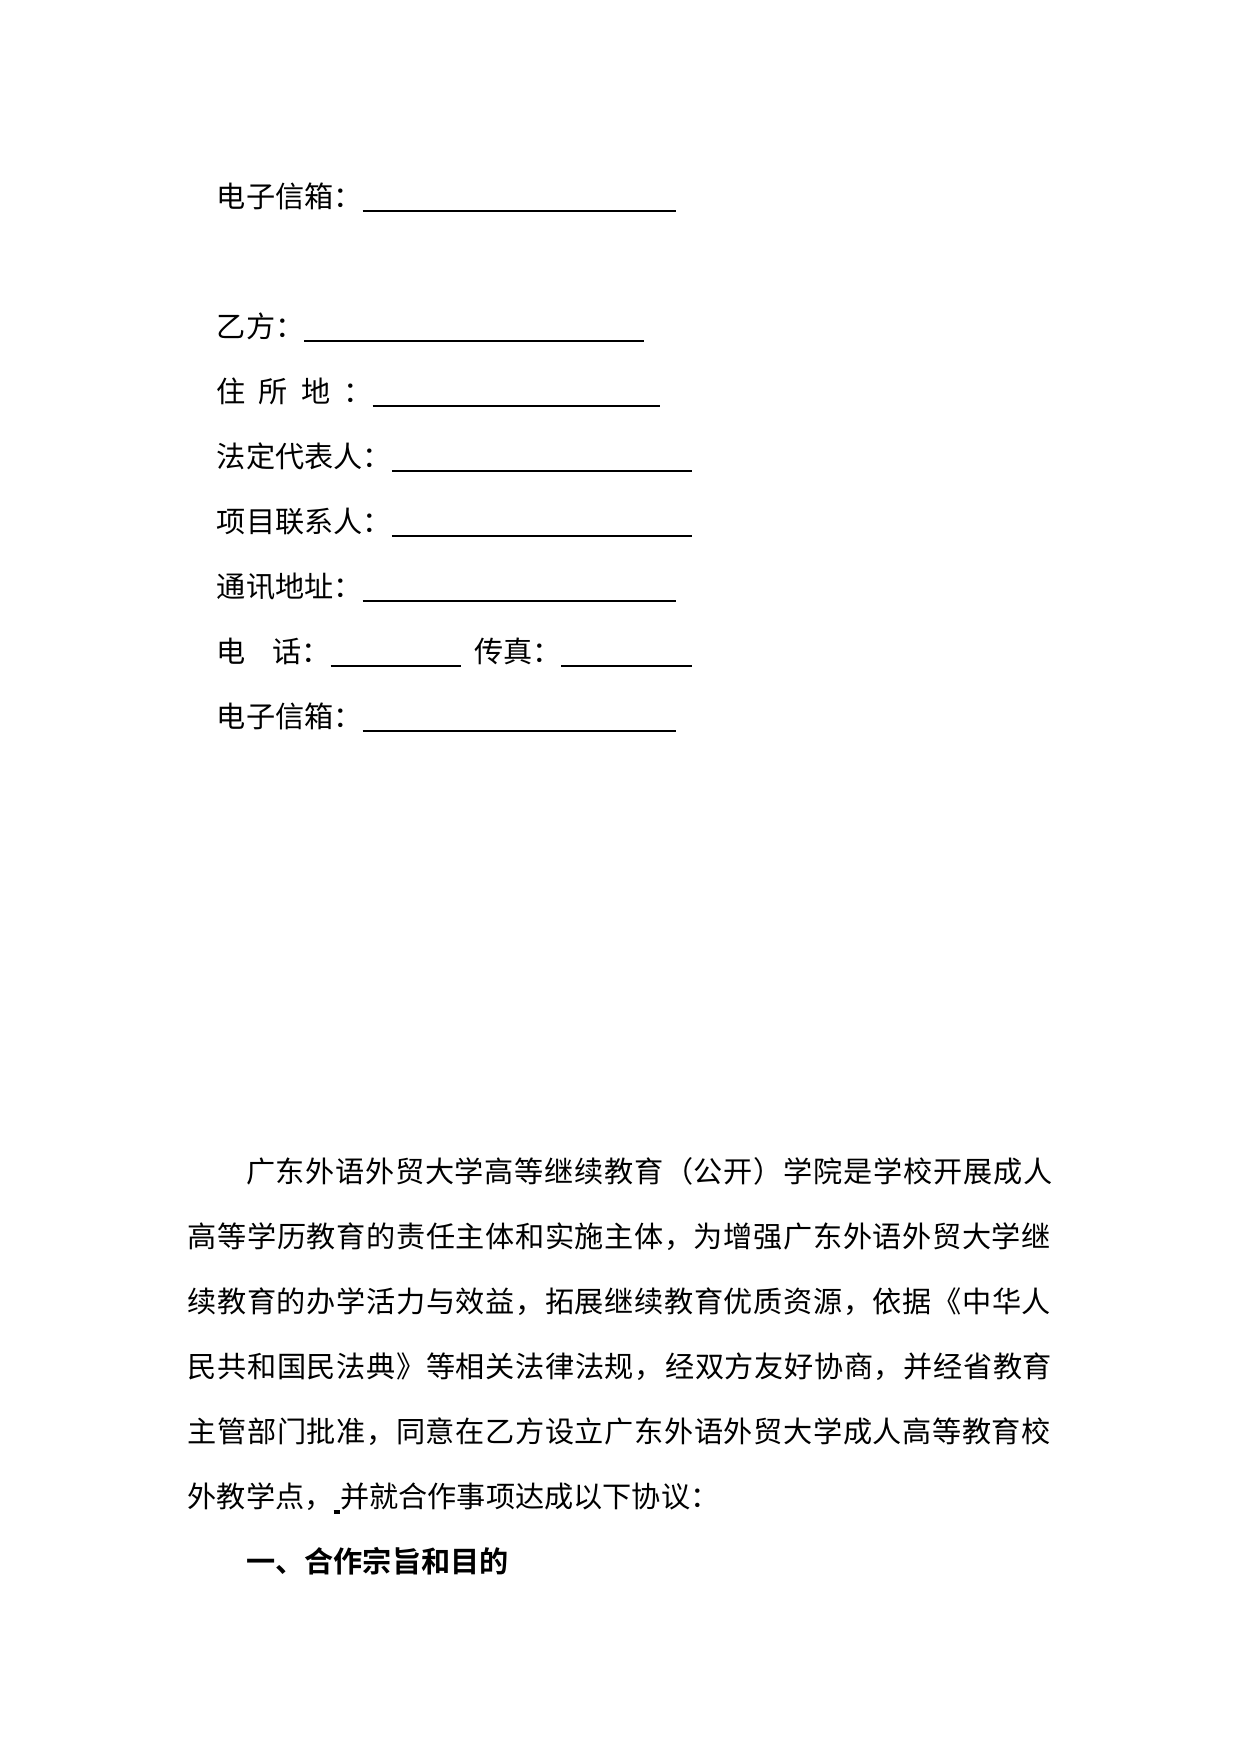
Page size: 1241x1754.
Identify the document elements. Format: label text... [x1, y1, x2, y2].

text 乙方： [187, 292, 1053, 357]
text 电子信箱： [187, 162, 1053, 227]
text 法定代表人： [187, 422, 1053, 487]
text 电子信箱： [187, 682, 1053, 747]
text 住 所 地 ： [187, 357, 1053, 422]
text 广东外语外贸大学高等继续教育（公开）学院是学校开展成人高等学历教育的责任主体和实施主体，为增强广东外语外贸大学继续教育的办学活力与效益，拓展继续教育优质资源，依据《中华人民共和国民法典》等相关法律法规，经双方友好协商，并经省教育主管部门批准，同意在乙方设立广东外语外贸大学成人高等教育校外教学点， 并就合作事项达成以下协议： [187, 1137, 1053, 1527]
text 电 话： 传真： [187, 617, 1053, 682]
text 通讯地址： [187, 552, 1053, 617]
text 项目联系人： [187, 487, 1053, 552]
text 一、合作宗旨和目的 [187, 1527, 1053, 1592]
